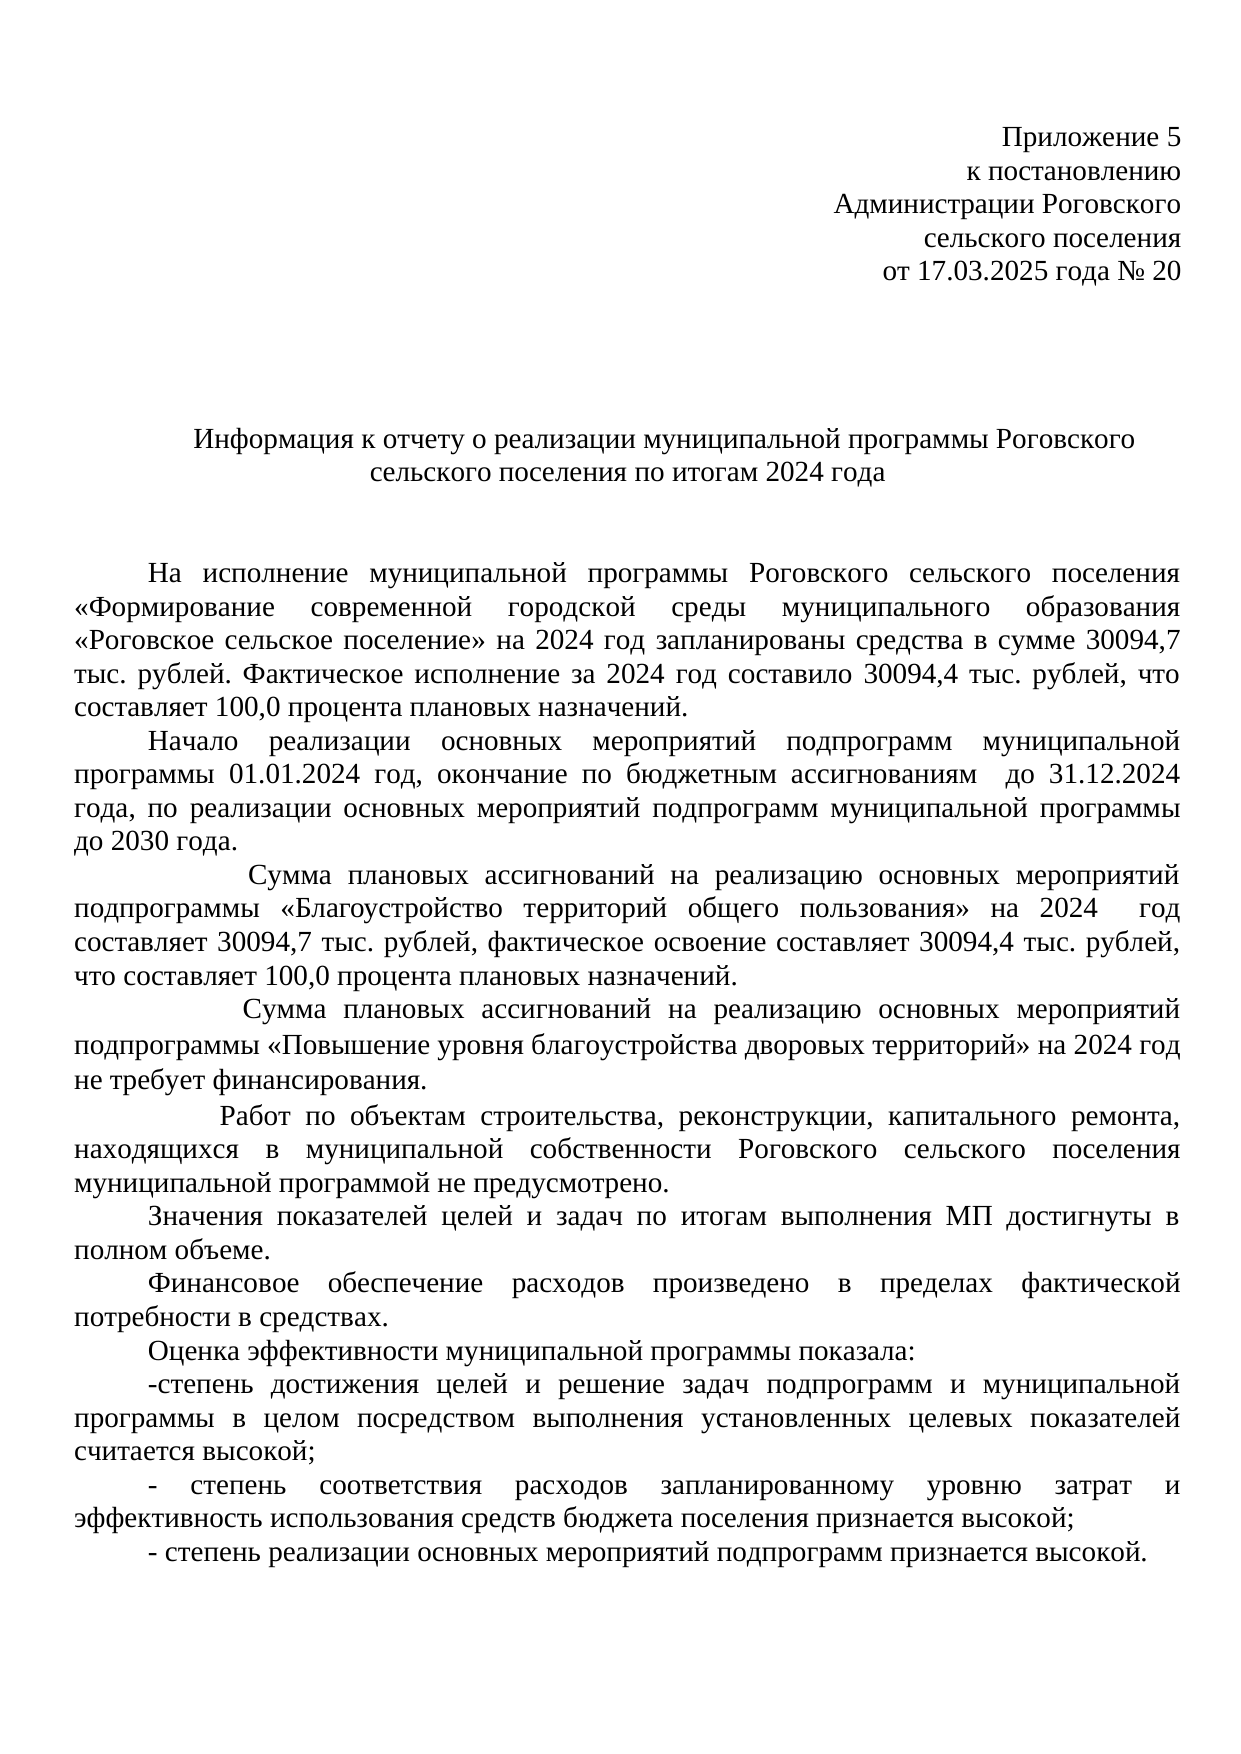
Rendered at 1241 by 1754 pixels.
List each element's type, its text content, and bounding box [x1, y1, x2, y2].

text Оценка эффективности муниципальной программы показала: [74, 1333, 1181, 1366]
text На исполнение муниципальной программы Роговского сельского поселения «Формирование современной городской среды муниципального образования «Роговское сельское поселение» на 2024 год запланированы средства в сумме 30094,7 тыс. рублей. Фактическое исполнение за 2024 год составило 30094,4 тыс. рублей, что составляет 100,0 процента плановых назначений. [74, 555, 1181, 723]
text -степень достижения целей и решение задач подпрограмм и муниципальной программы в целом посредством выполнения установленных целевых показателей считается высокой; [74, 1366, 1181, 1467]
text сельского поселения [74, 220, 1181, 253]
text Администрации Роговского [74, 186, 1181, 220]
text Сумма плановых ассигнований на реализацию основных мероприятий подпрограммы «Благоустройство территорий общего пользования» на 2024 год составляет 30094,7 тыс. рублей, фактическое освоение составляет 30094,4 тыс. рублей, что составляет 100,0 процента плановых назначений. [74, 857, 1181, 991]
text Работ по объектам строительства, реконструкции, капитального ремонта, находящихся в муниципальной собственности Роговского сельского поселения муниципальной программой не предусмотрено. [74, 1098, 1181, 1198]
text Начало реализации основных мероприятий подпрограмм муниципальной программы 01.01.2024 год, окончание по бюджетным ассигнованиям до 31.12.2024 года, по реализации основных мероприятий подпрограмм муниципальной программы до 2030 года. [74, 723, 1181, 857]
text к постановлению [74, 153, 1181, 186]
text Значения показателей целей и задач по итогам выполнения МП достигнуты в полном объеме. [74, 1198, 1181, 1266]
text - степень реализации основных мероприятий подпрограмм признается высокой. [74, 1534, 1181, 1567]
text Сумма плановых ассигнований на реализацию основных мероприятий подпрограммы «Повышение уровня благоустройства дворовых территорий» на 2024 год не требует финансирования. [74, 991, 1181, 1096]
text Приложение 5 [74, 119, 1181, 153]
text - степень соответствия расходов запланированному уровню затрат и эффективность использования средств бюджета поселения признается высокой; [74, 1467, 1181, 1534]
text Финансовое обеспечение расходов произведено в пределах фактической потребности в средствах. [74, 1266, 1181, 1333]
text от 17.03.2025 года № 20 [74, 253, 1181, 287]
text Информация к отчету о реализации муниципальной программы Роговского сельского поселения по итогам 2024 года [74, 421, 1181, 488]
